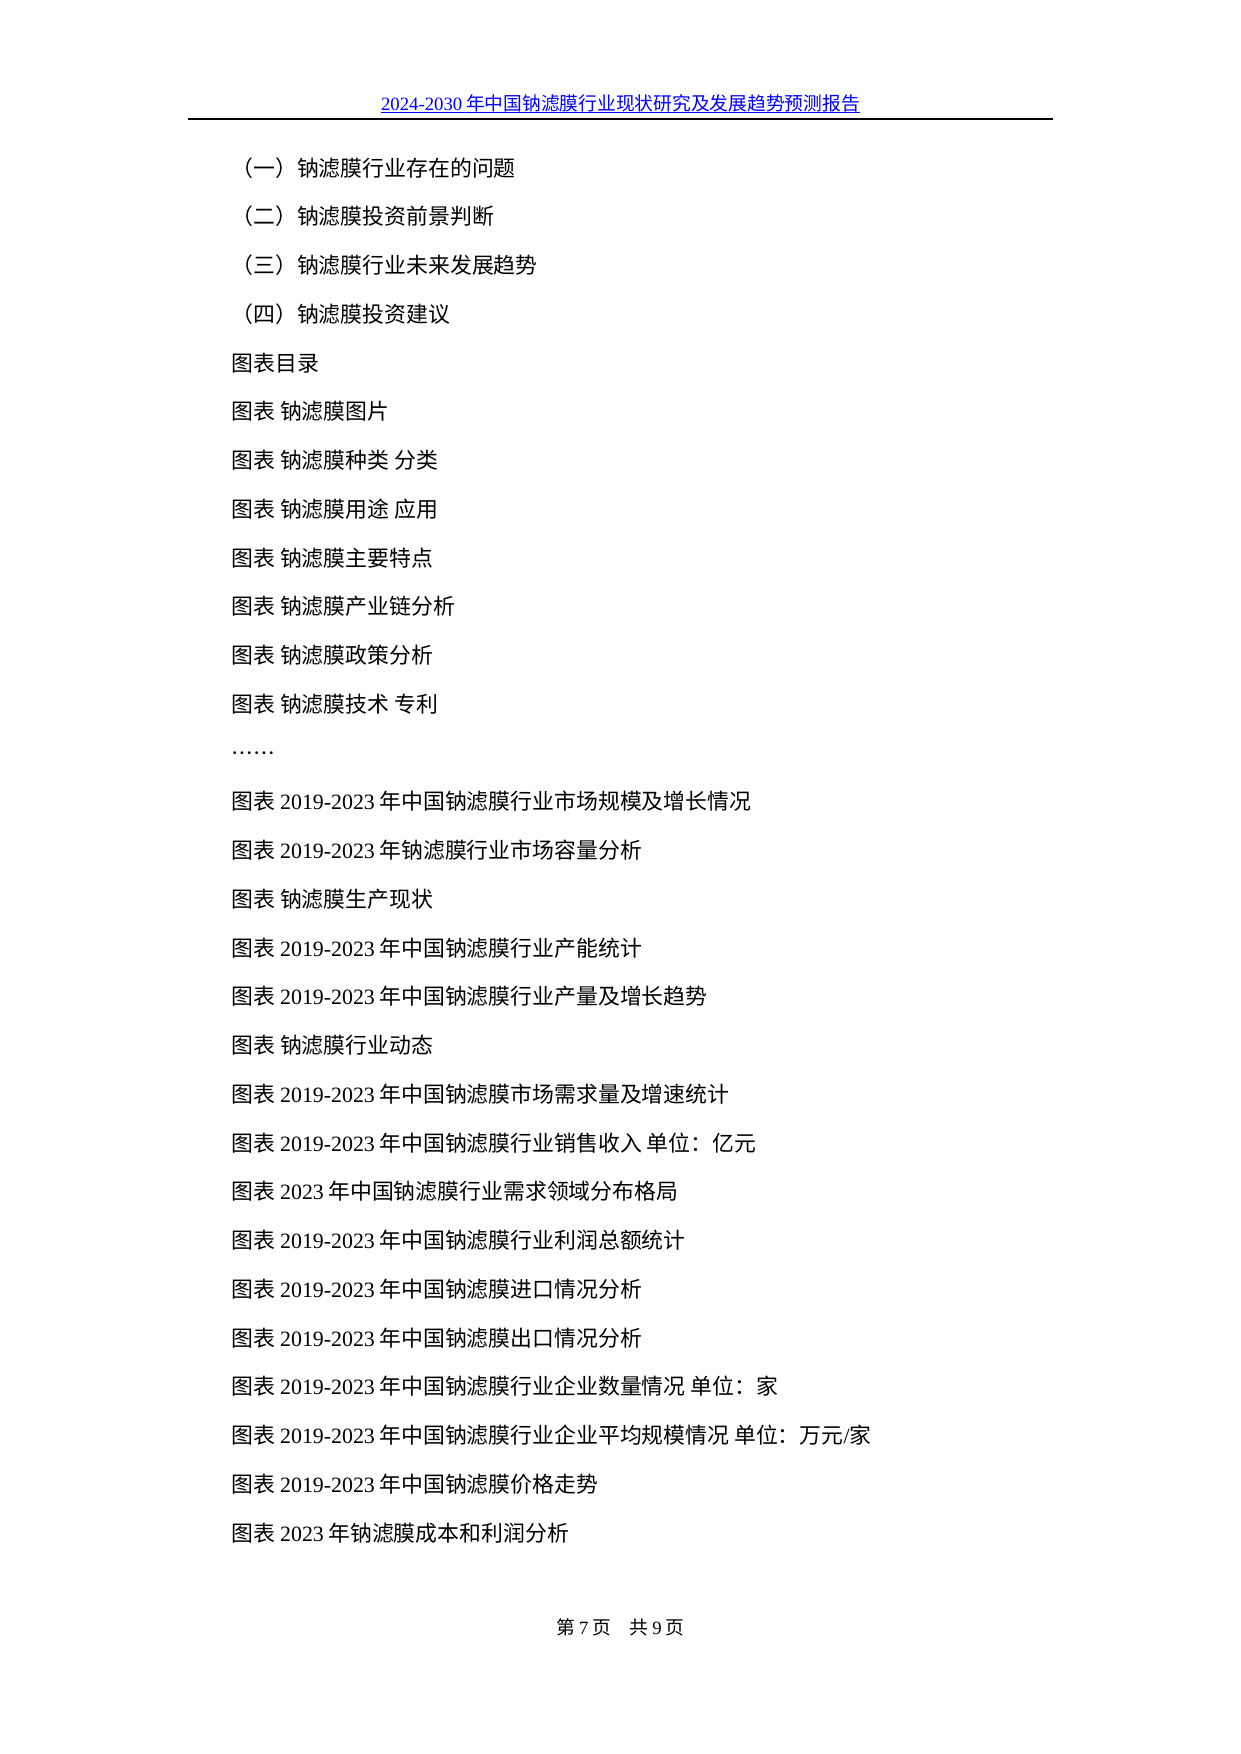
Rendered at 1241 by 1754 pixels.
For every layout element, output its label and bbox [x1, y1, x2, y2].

text [187, 150, 1053, 1548]
